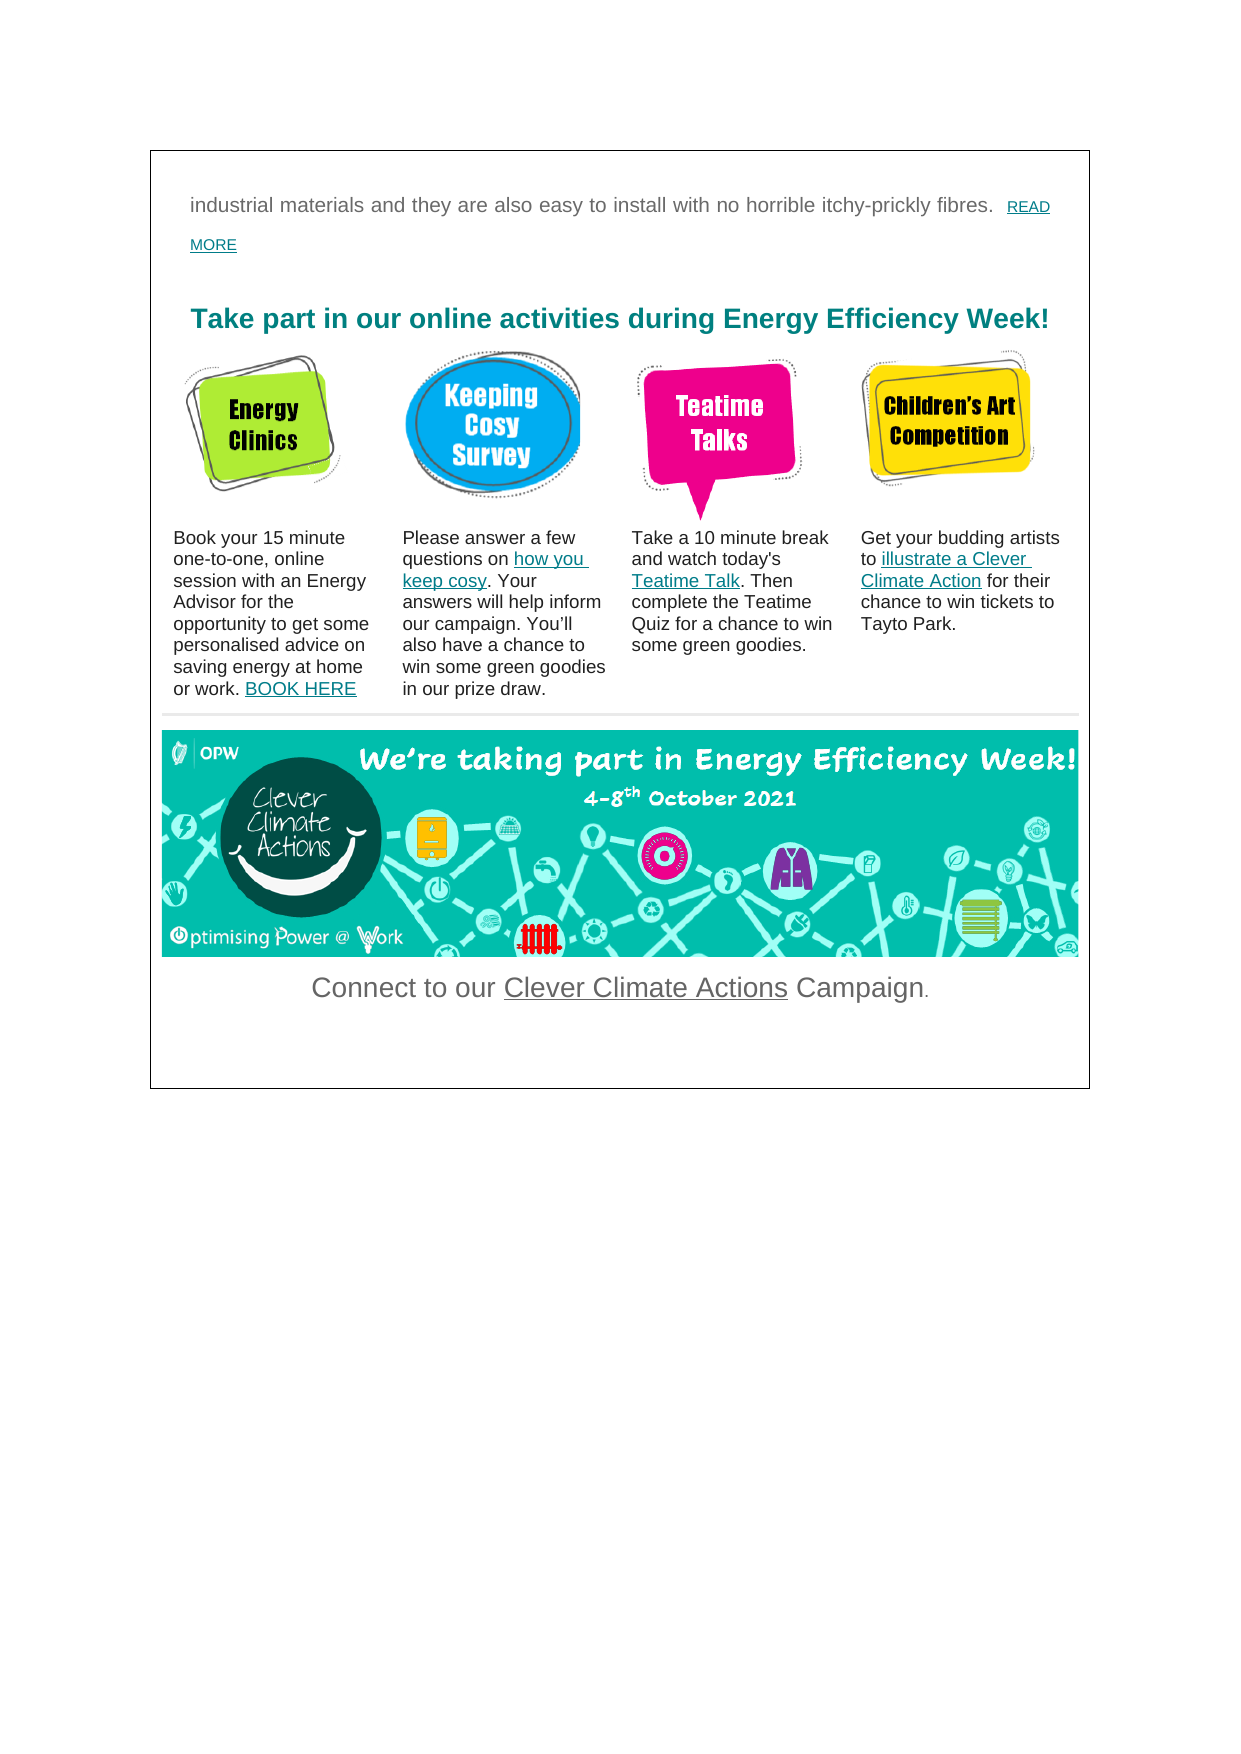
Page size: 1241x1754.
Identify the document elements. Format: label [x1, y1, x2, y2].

picture [490, 388, 501, 408]
picture [511, 388, 522, 406]
picture [475, 388, 486, 406]
picture [504, 384, 508, 406]
picture [468, 448, 479, 465]
picture [860, 348, 1039, 489]
picture [482, 448, 489, 465]
table_header [151, 151, 1089, 1087]
picture [446, 384, 459, 406]
picture [481, 418, 492, 435]
picture [173, 348, 352, 499]
picture [454, 444, 465, 465]
picture [466, 414, 477, 435]
picture [161, 730, 1079, 957]
picture [495, 418, 519, 437]
picture [402, 348, 581, 500]
picture [631, 348, 810, 527]
picture [492, 448, 530, 468]
picture [526, 388, 537, 408]
picture [461, 388, 472, 406]
